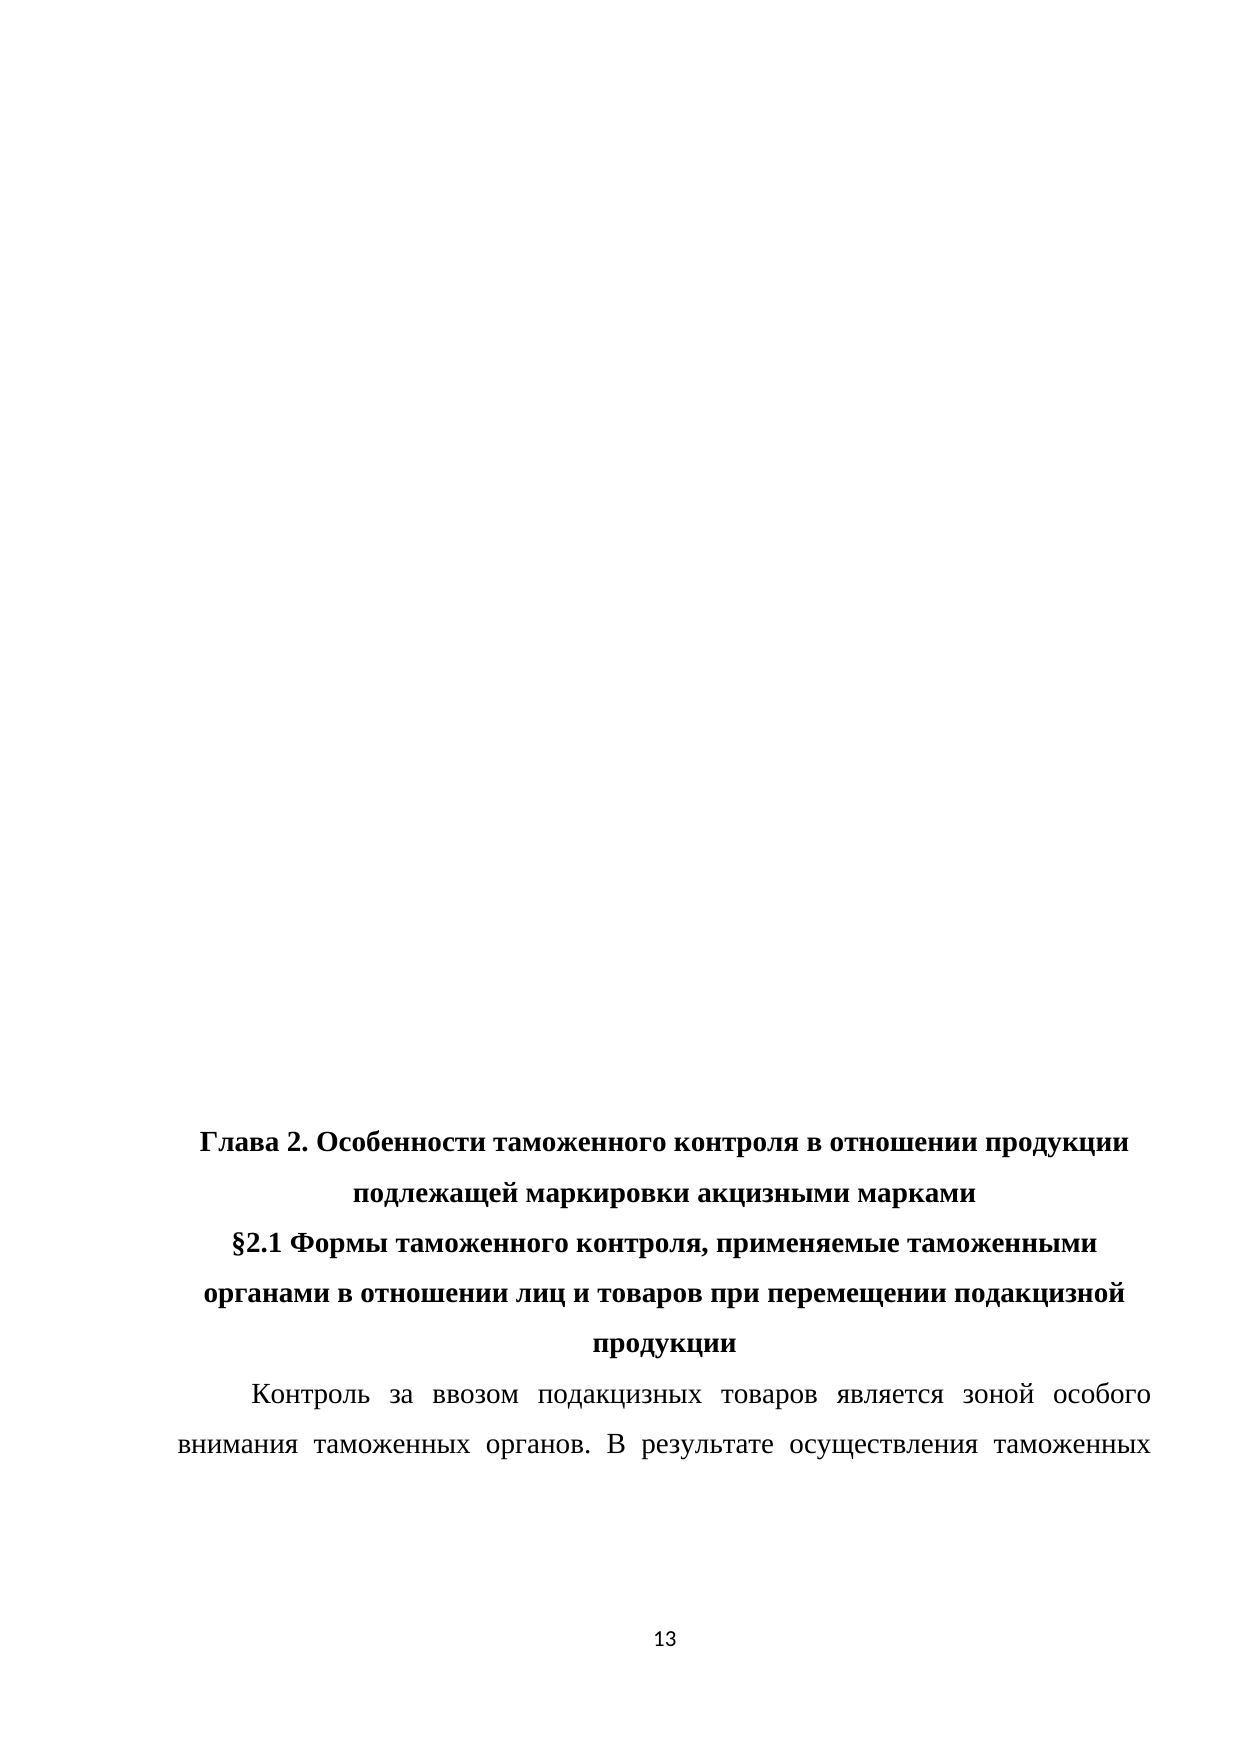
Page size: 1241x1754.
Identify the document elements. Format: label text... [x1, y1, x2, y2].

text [177, 1376, 1152, 1460]
text Глава 2. Особенности таможенного контроля в отношении продукции подлежащей маркировки акцизными марками [177, 1124, 1152, 1208]
text §2.1 Формы таможенного контроля, применяемые таможенными органами в отношении лиц и товаров при перемещении подакцизной продукции [177, 1225, 1152, 1359]
